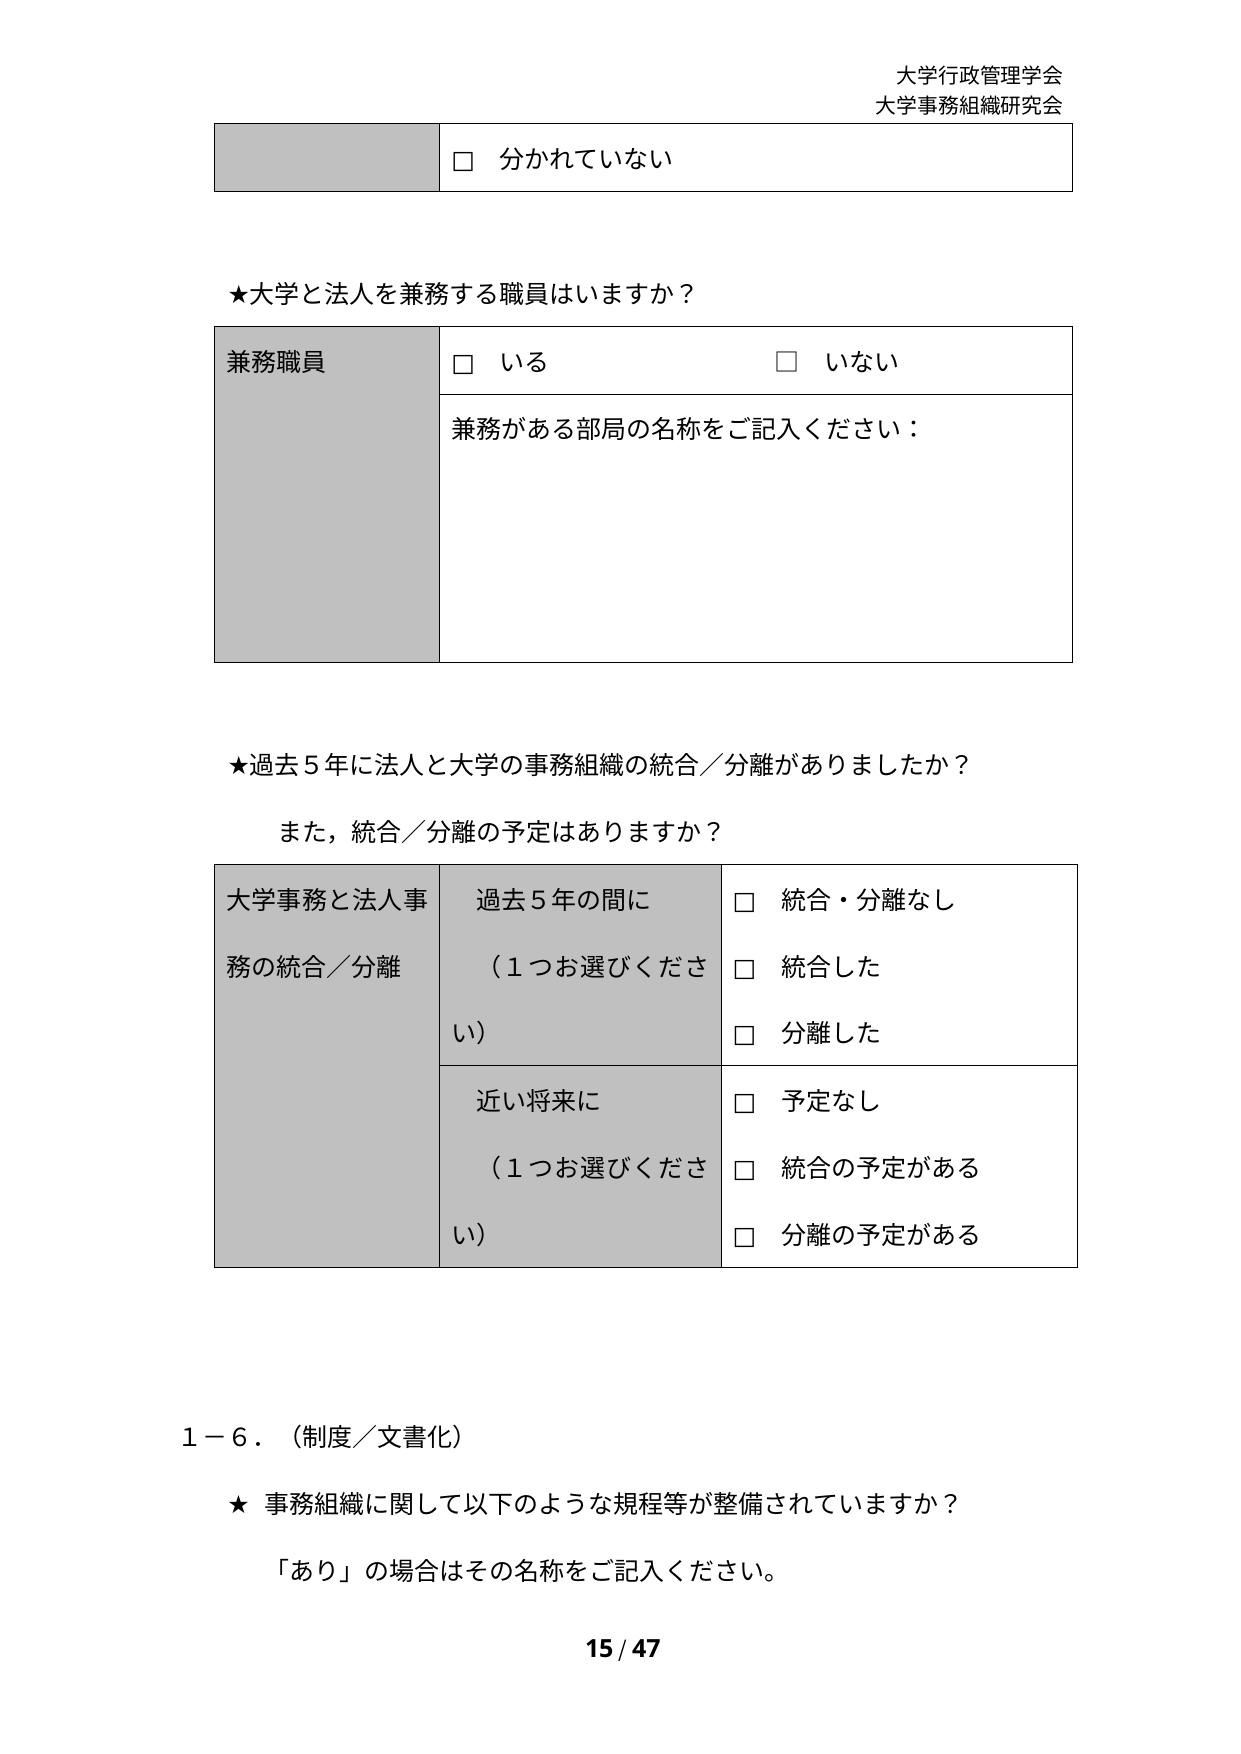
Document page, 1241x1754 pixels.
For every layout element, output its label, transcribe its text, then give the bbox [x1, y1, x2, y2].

list 事務組織に関して以下のような規程等が整備されていますか？ [227, 1469, 1063, 1536]
text １－６．（制度／文書化） [177, 1402, 1063, 1469]
table_header 過去５年の間に （１つお選びください） [440, 865, 721, 1065]
table_cell 兼務がある部局の名称をご記入ください： [440, 395, 1072, 662]
text 「あり」の場合はその名称をご記入ください。 [264, 1536, 1063, 1602]
table_header 大学事務と法人事務の現状 [215, 124, 439, 191]
text ★過去５年に法人と大学の事務組織の統合／分離がありましたか？ [177, 730, 1063, 797]
table_header □ 統合・分離なし □ 統合した □ 分離した [722, 865, 1077, 1065]
table_cell □ 予定なし □ 統合の予定がある □ 分離の予定がある [722, 1066, 1077, 1267]
table_cell □ 分かれていない [440, 124, 1072, 191]
table_header 兼務職員 [215, 327, 439, 662]
table_header 大学事務と法人事務の統合／分離 [215, 865, 439, 1267]
text また，統合／分離の予定はありますか？ [177, 797, 1063, 864]
text ★大学と法人を兼務する職員はいますか？ [177, 259, 1063, 326]
table_header □ いる □ いない [440, 327, 1072, 393]
table_cell 近い将来に （１つお選びください） [440, 1066, 721, 1267]
